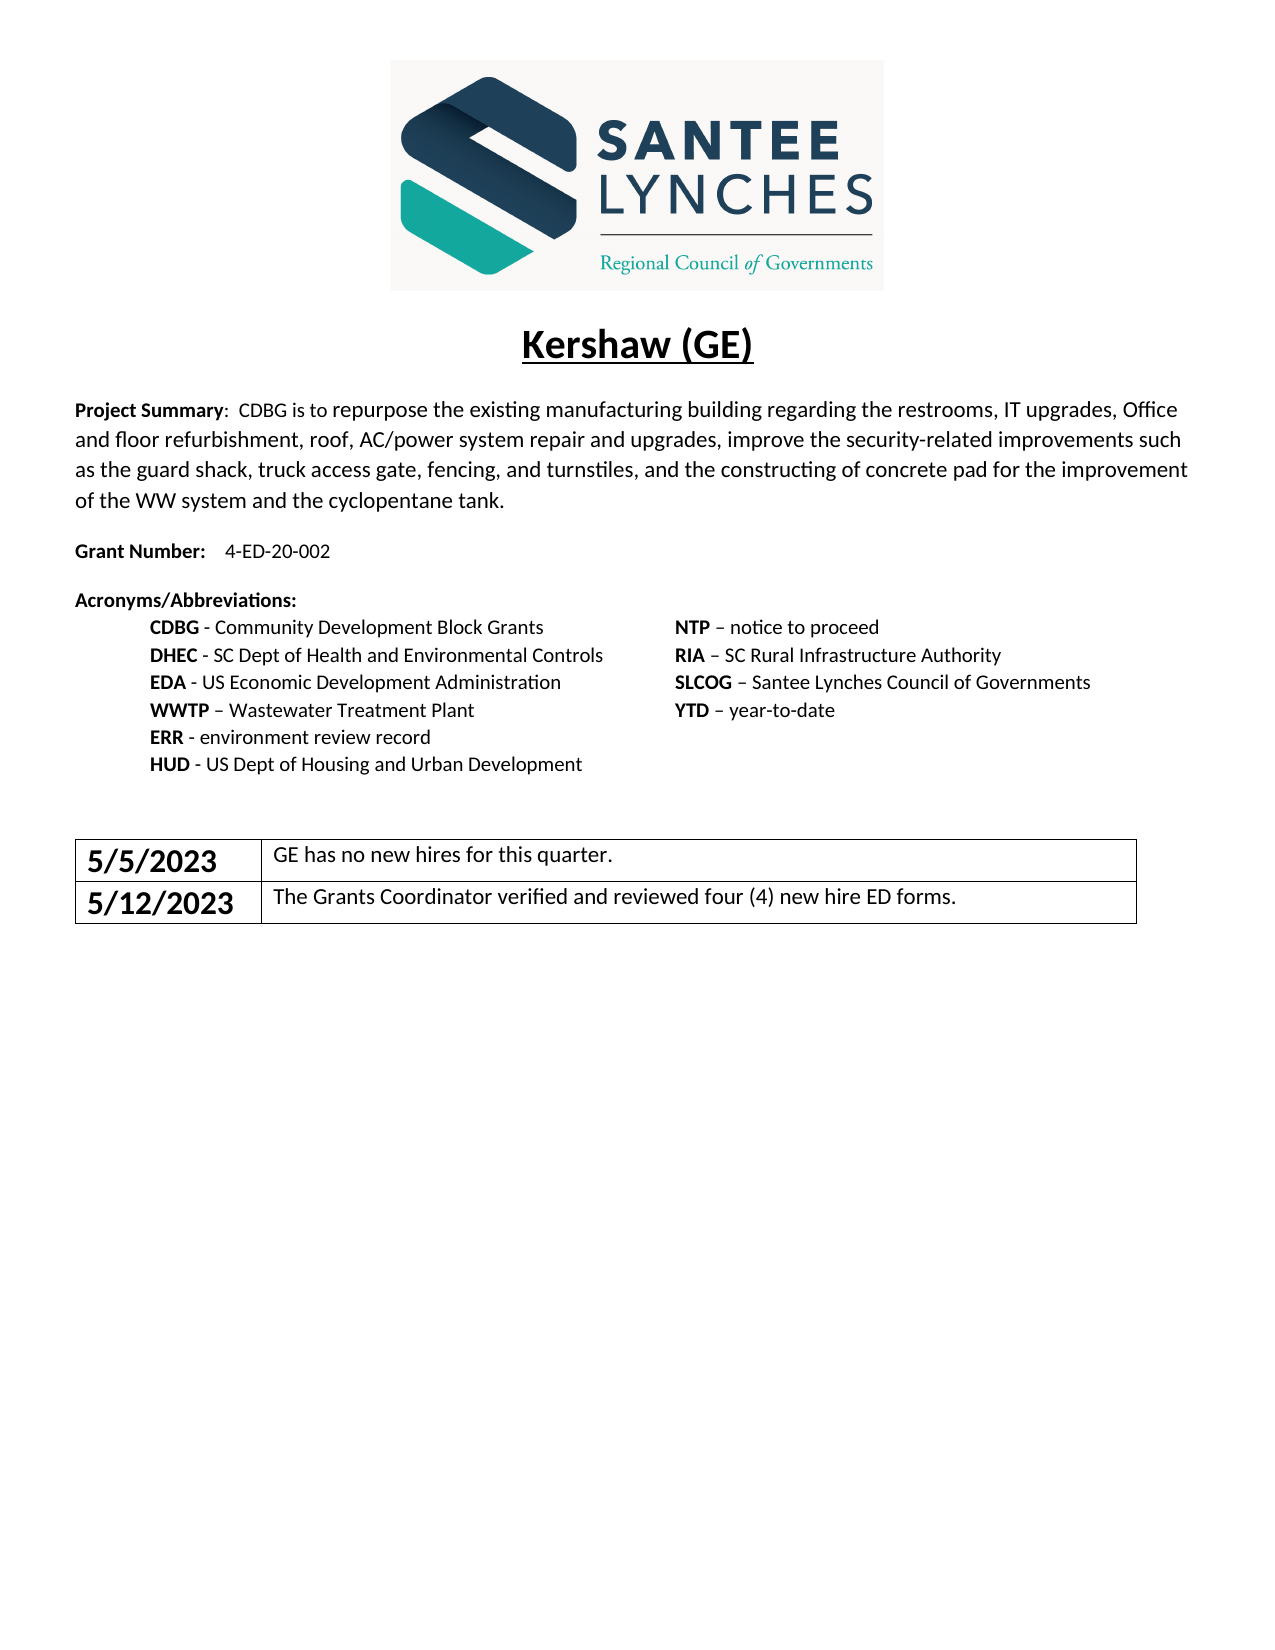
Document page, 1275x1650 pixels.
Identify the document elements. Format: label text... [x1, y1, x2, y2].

text WWTP – Wastewater Treatment Plant YTD – year-to-date [150, 697, 1200, 722]
text DHEC - SC Dept of Health and Environmental Controls RIA – SC Rural Infrastructure Authority [150, 642, 1200, 667]
text Acronyms/Abbreviations: [75, 587, 1200, 613]
text EDA - US Economic Development Administration SLCOG – Santee Lynches Council of Governments [150, 669, 1200, 695]
text Grant Number: 4-ED-20-002 [75, 538, 1200, 563]
table_cell 5/12/2023 [76, 882, 261, 923]
table_header GE has no new hires for this quarter. [262, 840, 1136, 881]
text Kershaw (GE) [75, 318, 1200, 369]
table_cell The Grants Coordinator verified and reviewed four (4) new hire ED forms. [262, 882, 1136, 923]
picture [390, 60, 885, 291]
text CDBG - Community Development Block Grants NTP – notice to proceed [75, 614, 1200, 640]
table_header 5/5/2023 [76, 840, 261, 881]
text HUD - US Dept of Housing and Urban Development [150, 752, 1200, 777]
text ERR - environment review record [150, 724, 1200, 749]
text Project Summary: CDBG is to repurpose the existing manufacturing building regarding the restrooms, IT upgrades, Office and floor refurbishment, roof, AC/power system repair and upgrades, improve the security-related improvements such as the guard shack, truck access gate, fencing, and turnstiles, and the constructing of concrete pad for the improvement of the WW system and the cyclopentane tank. [75, 395, 1200, 514]
